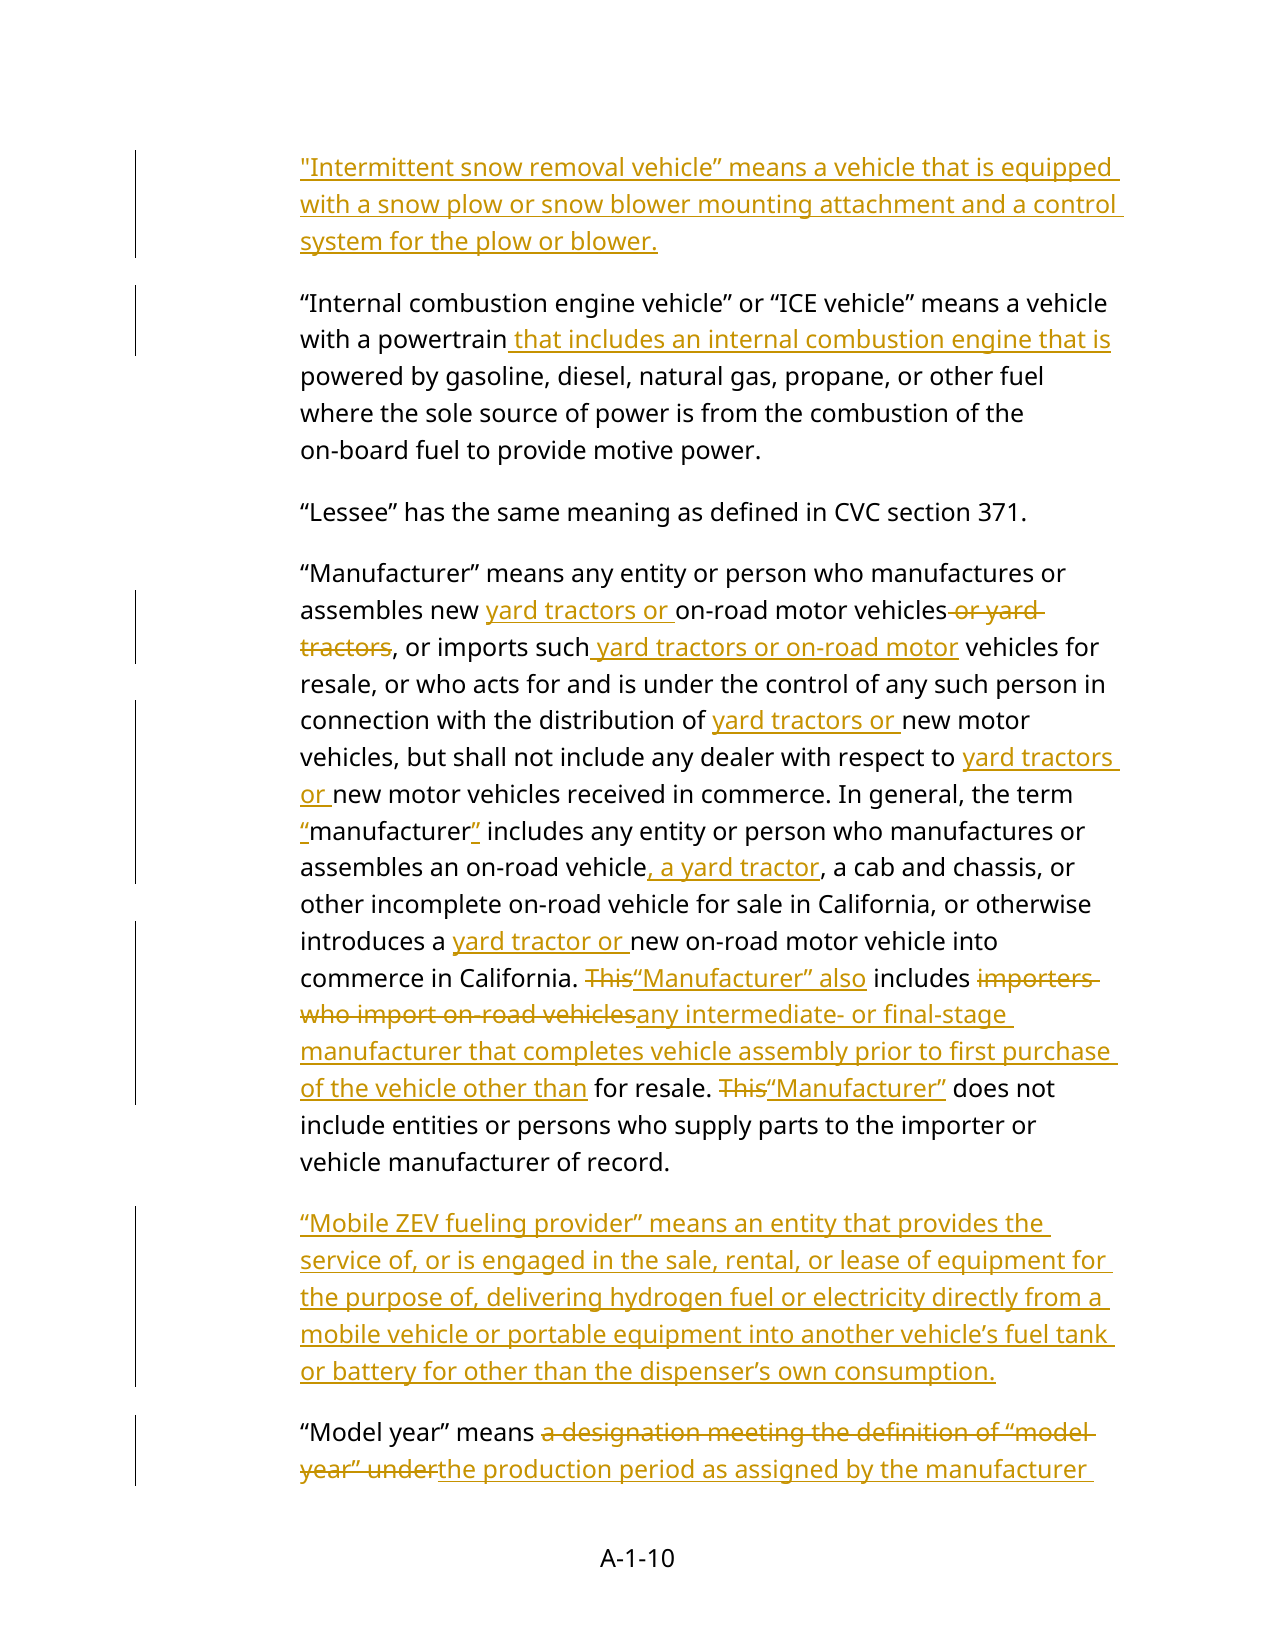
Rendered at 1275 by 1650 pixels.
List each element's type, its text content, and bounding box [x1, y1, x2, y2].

subtitle “Manufacturer” means any entity or person who manufactures or assembles new on-road motor vehicles, or imports such vehicles for resale, or who acts for and is under the control of any such person in connection with the distribution of new motor vehicles, but shall not include any dealer with respect to new motor vehicles received in commerce. In general, the term manufacturer includes any entity or person who manufactures or assembles an on-road vehicle, a cab and chassis, or other incomplete on-road vehicle for sale in California, or otherwise introduces a new on-road motor vehicle into commerce in California. includes for resale. does not include entities or persons who supply parts to the importer or vehicle manufacturer of record. [300, 556, 1125, 1178]
subtitle “Lessee” has the same meaning as defined in CVC section 371. [300, 494, 1125, 528]
subtitle “Internal combustion engine vehicle” or “ICE vehicle” means a vehicle with a powertrain powered by gasoline, diesel, natural gas, propane, or other fuel where the sole source of power is from the combustion of the on-board fuel to provide motive power. [300, 285, 1125, 466]
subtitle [300, 1415, 1125, 1486]
